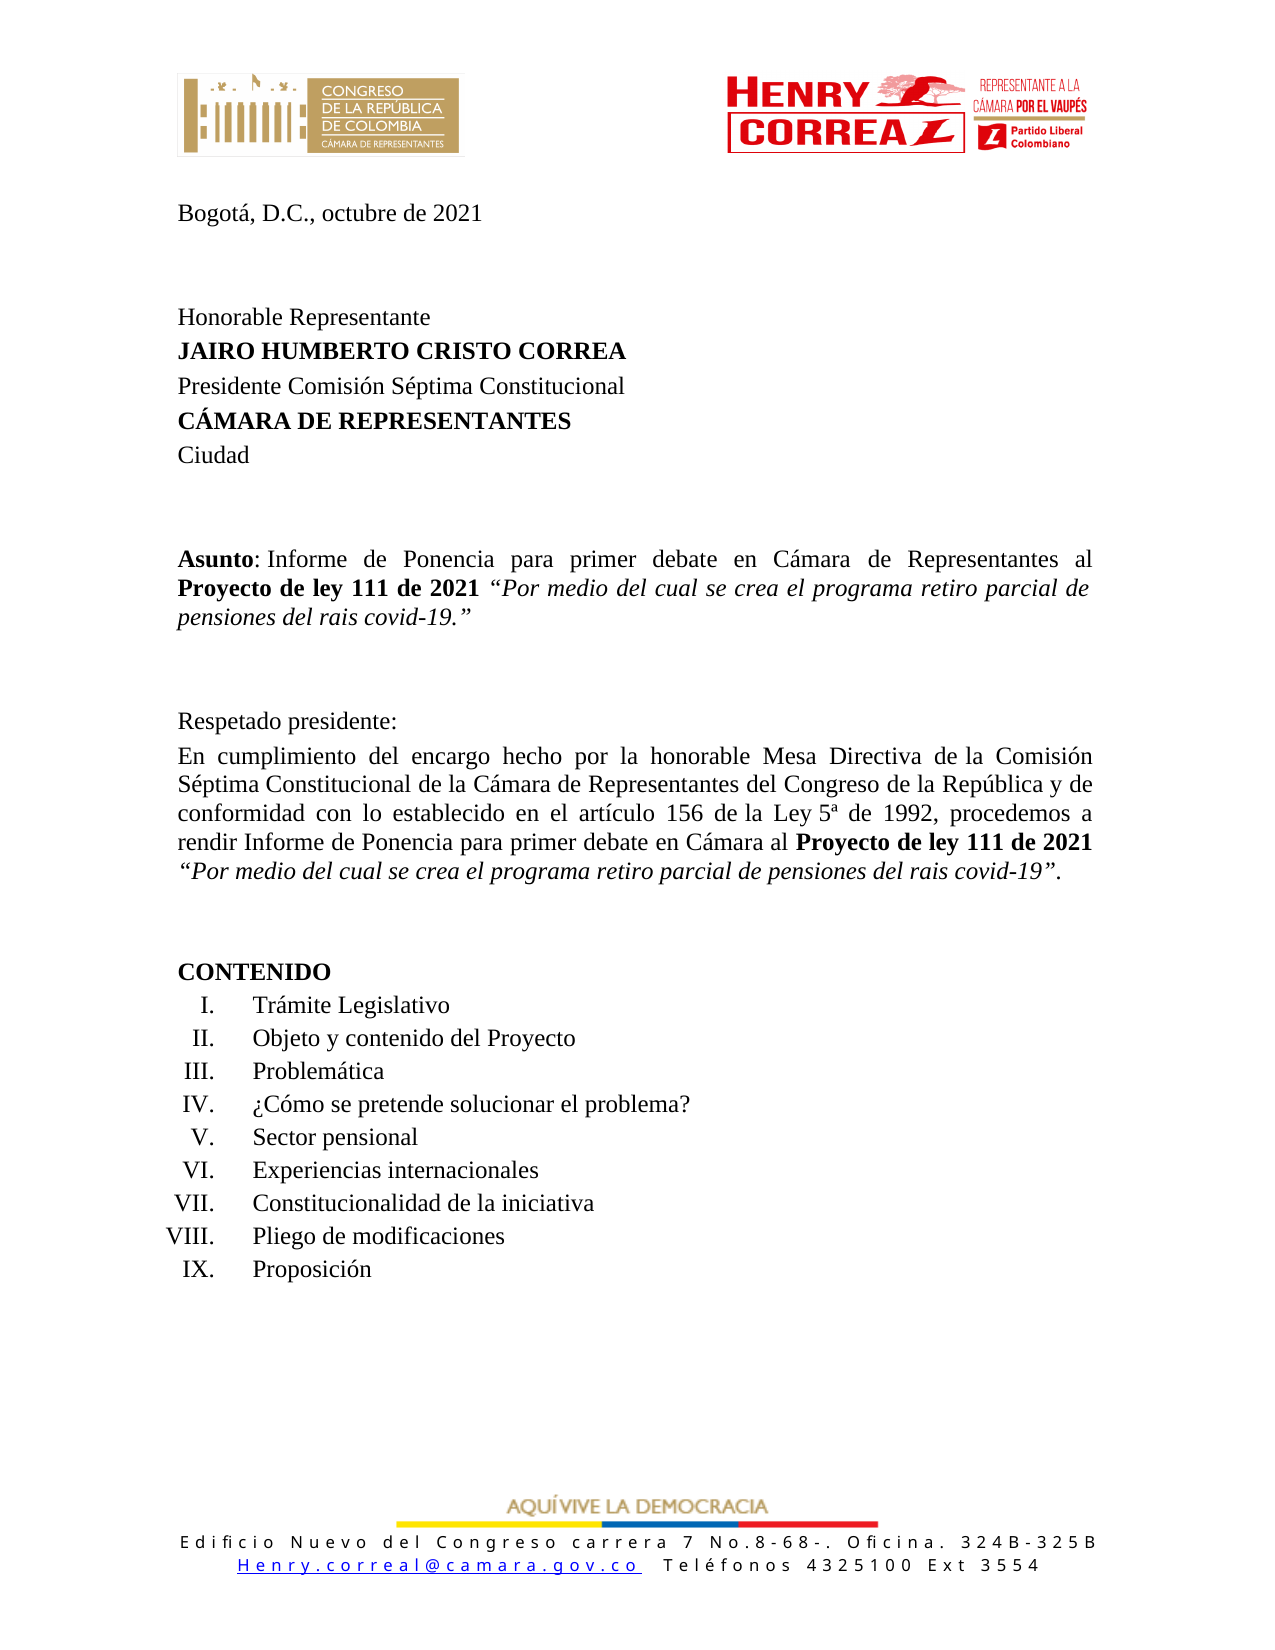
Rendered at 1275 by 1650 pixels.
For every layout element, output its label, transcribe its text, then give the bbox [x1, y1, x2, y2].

list Pliego de modificaciones [215, 1221, 1098, 1250]
text CÁMARA DE REPRESENTANTES [177, 406, 1093, 434]
text Bogotá, D.C., octubre de 2021 [177, 198, 1093, 226]
text Presidente Comisión Séptima Constitucional [177, 371, 1093, 400]
list Proposición [215, 1254, 1098, 1283]
text Respetado presidente: [177, 706, 1093, 735]
list Constitucionalidad de la iniciativa [215, 1188, 1098, 1217]
list Trámite Legislativo [215, 990, 1098, 1019]
text CONTENIDO [177, 957, 1098, 986]
picture [382, 1487, 893, 1531]
list Sector pensional [215, 1122, 1098, 1151]
list Objeto y contenido del Proyecto [215, 1023, 1098, 1052]
picture [177, 73, 465, 157]
text Ciudad [177, 441, 1093, 469]
text En cumplimiento del encargo hecho por la honorable Mesa Directiva de la Comisión Séptima Constitucional de la Cámara de Representantes del Congreso de la República y de conformidad con lo establecido en el artículo 156 de la Ley 5ª de 1992, procedemos a rendir Informe de Ponencia para primer debate en Cámara al Proyecto de ley 111 de 2021 “Por medio del cual se crea el programa retiro parcial de pensiones del rais covid-19”. [177, 741, 1093, 884]
text Honorable Representante [177, 302, 1093, 331]
text Asunto: Informe de Ponencia para primer debate en Cámara de Representantes al Proyecto de ley 111 de 2021 “Por medio del cual se crea el programa retiro parcial de pensiones del rais covid-19.” [177, 544, 1093, 631]
picture [721, 70, 966, 153]
picture [968, 73, 1090, 152]
text JAIRO HUMBERTO CRISTO CORREA [177, 336, 1093, 365]
list Experiencias internacionales [215, 1155, 1098, 1184]
list Problemática [215, 1056, 1098, 1085]
list ¿Cómo se pretende solucionar el problema? [215, 1089, 1098, 1118]
